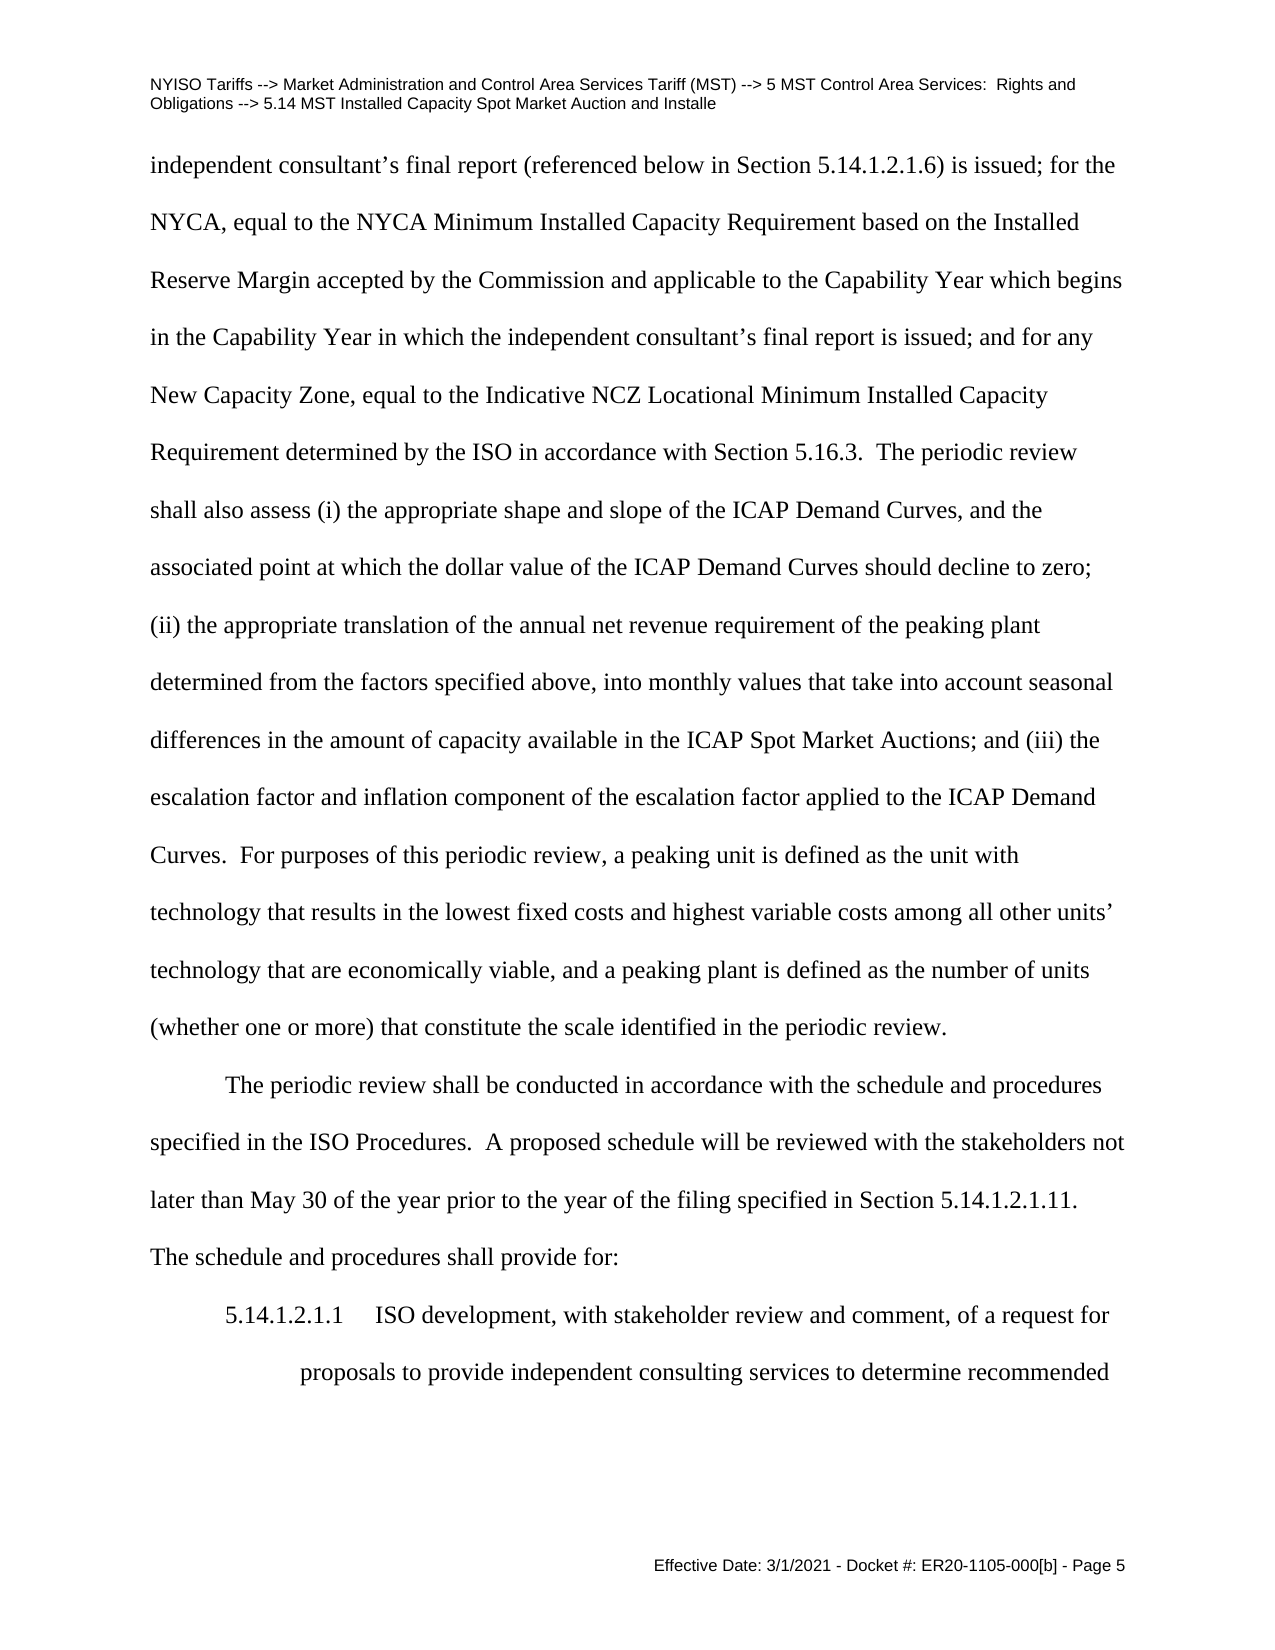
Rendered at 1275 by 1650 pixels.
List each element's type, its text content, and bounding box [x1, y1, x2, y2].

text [150, 150, 1125, 1041]
text The periodic review shall be conducted in accordance with the schedule and procedures specified in the ISO Procedures. A proposed schedule will be reviewed with the stakeholders not later than May 30 of the year prior to the year of the filing specified in Section 5.14.1.2.1.11. The schedule and procedures shall provide for: [150, 1070, 1125, 1271]
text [225, 1300, 1125, 1386]
